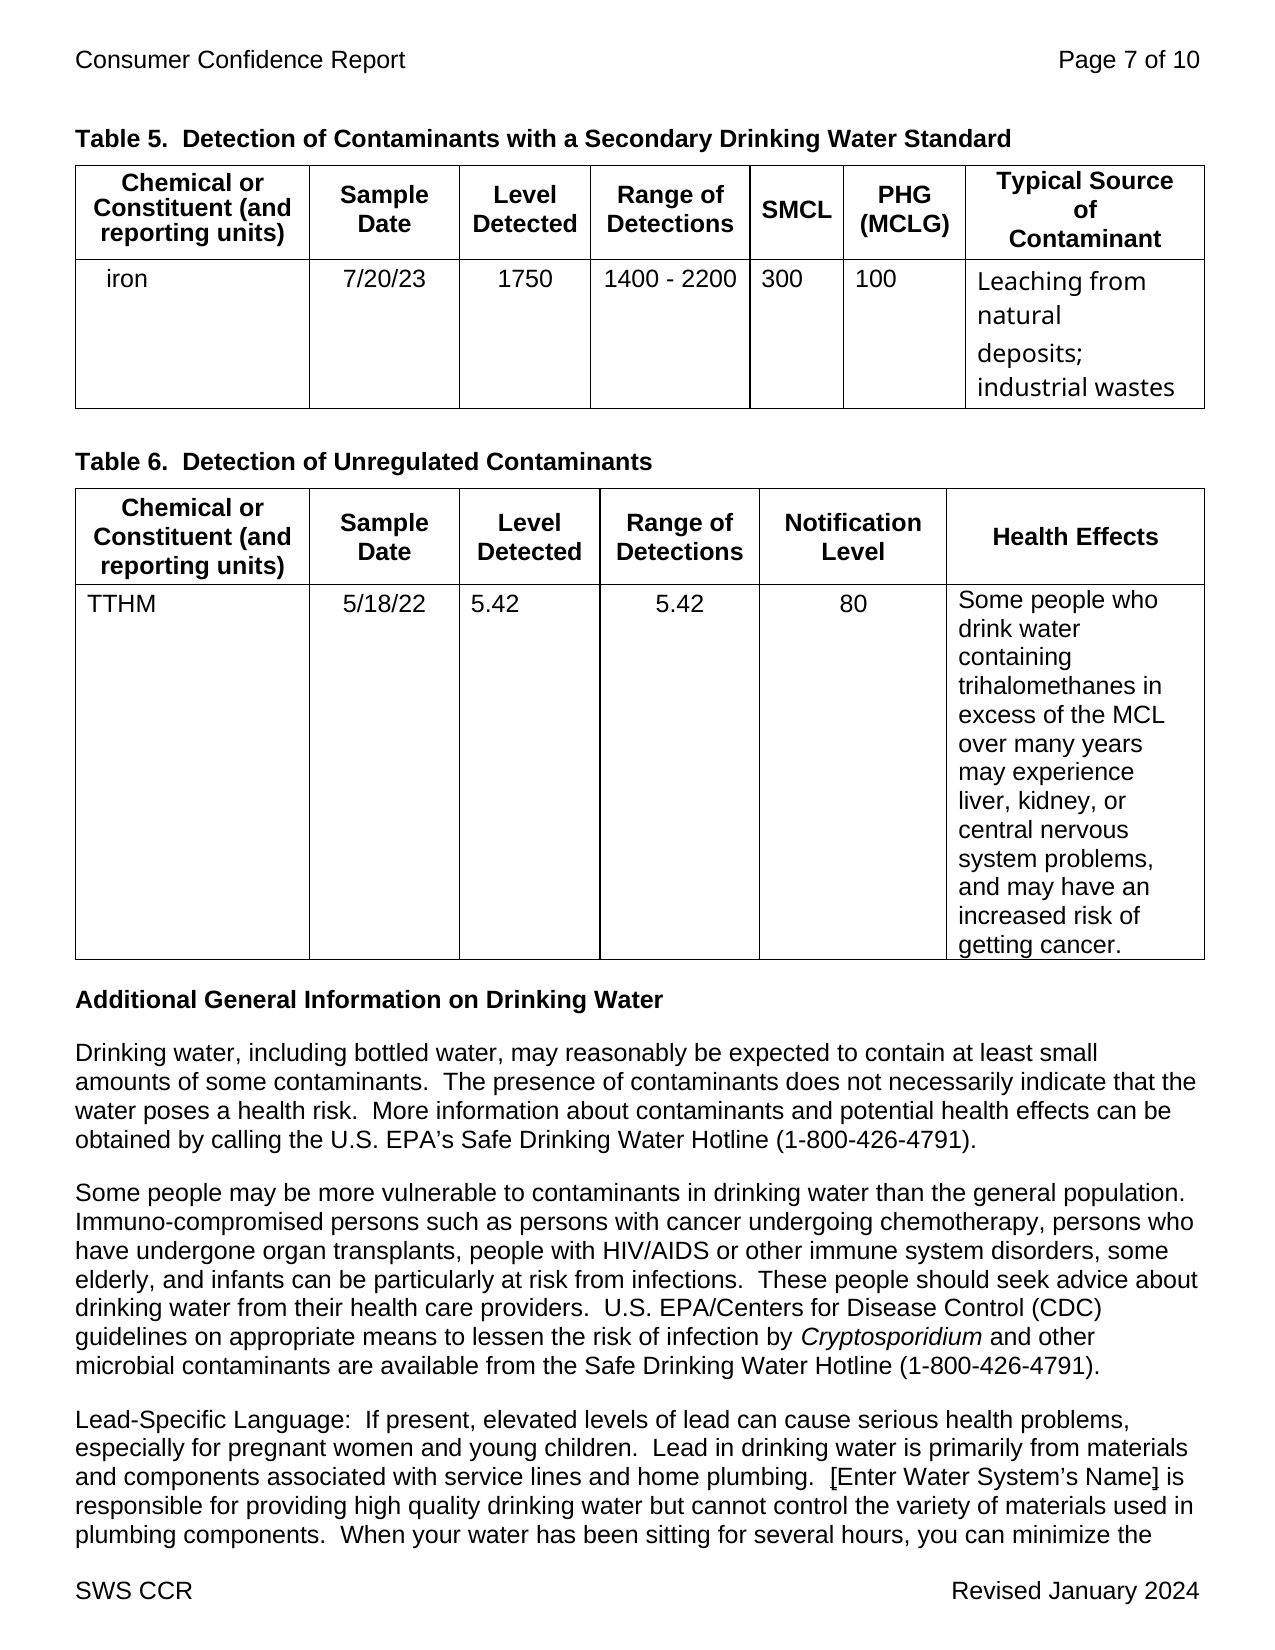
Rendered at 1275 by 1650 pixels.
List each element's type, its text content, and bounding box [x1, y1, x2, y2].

table_cell 5.42 [460, 585, 599, 958]
table_header Typical Source of Contaminant [966, 166, 1204, 258]
table_header Range of Detections [591, 166, 749, 258]
table_cell 100 [844, 260, 965, 408]
table_cell iron [76, 260, 309, 408]
table_header Sample Date [310, 489, 459, 584]
text Some people may be more vulnerable to contaminants in drinking water than the general population. Immuno-compromised persons such as persons with cancer undergoing chemotherapy, persons who have undergone organ transplants, people with HIV/AIDS or other immune system disorders, some elderly, and infants can be particularly at risk from infections. These people should seek advice about drinking water from their health care providers. U.S. EPA/Centers for Disease Control (CDC) guidelines on appropriate means to lessen the risk of infection by Cryptosporidium and other microbial contaminants are available from the Safe Drinking Water Hotline (1-800-426-4791). [75, 1178, 1200, 1379]
table_cell 5.42 [601, 585, 759, 958]
table_cell 300 [751, 260, 843, 408]
table_header Range of Detections [601, 489, 759, 584]
text Drinking water, including bottled water, may reasonably be expected to contain at least small amounts of some contaminants. The presence of contaminants does not necessarily indicate that the water poses a health risk. More information about contaminants and potential health effects can be obtained by calling the U.S. EPA’s Safe Drinking Water Hotline (1-800-426-4791). [75, 1038, 1200, 1153]
table_cell 80 [760, 585, 946, 958]
text Table 6. Detection of Unregulated Contaminants [75, 447, 1200, 476]
text Table 5. Detection of Contaminants with a Secondary Drinking Water Standard [75, 124, 1200, 152]
table_cell Leaching from natural deposits; industrial wastes [966, 260, 1204, 408]
table_header Chemical or Constituent (and reporting units) [76, 166, 309, 258]
table_header Level Detected [460, 166, 590, 258]
table_cell Some people who drink water containing trihalomethanes in excess of the MCL over many years may experience liver, kidney, or central nervous system problems, and may have an increased risk of getting cancer. [947, 585, 1204, 958]
table_header PHG (MCLG) [844, 166, 965, 258]
table_header SMCL [751, 166, 843, 258]
table_cell 5/18/22 [310, 585, 459, 958]
subtitle Additional General Information on Drinking Water [75, 984, 1200, 1013]
table_cell 1750 [460, 260, 590, 408]
table_header Level Detected [460, 489, 599, 584]
table_header Health Effects [947, 489, 1204, 584]
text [75, 1404, 1200, 1548]
table_cell TTHM [76, 585, 309, 958]
table_header Chemical or Constituent (and reporting units) [76, 489, 309, 584]
table_cell 7/20/23 [310, 260, 459, 408]
table_header Notification Level [760, 489, 946, 584]
table_header Sample Date [310, 166, 459, 258]
table_cell 1400 - 2200 [591, 260, 749, 408]
